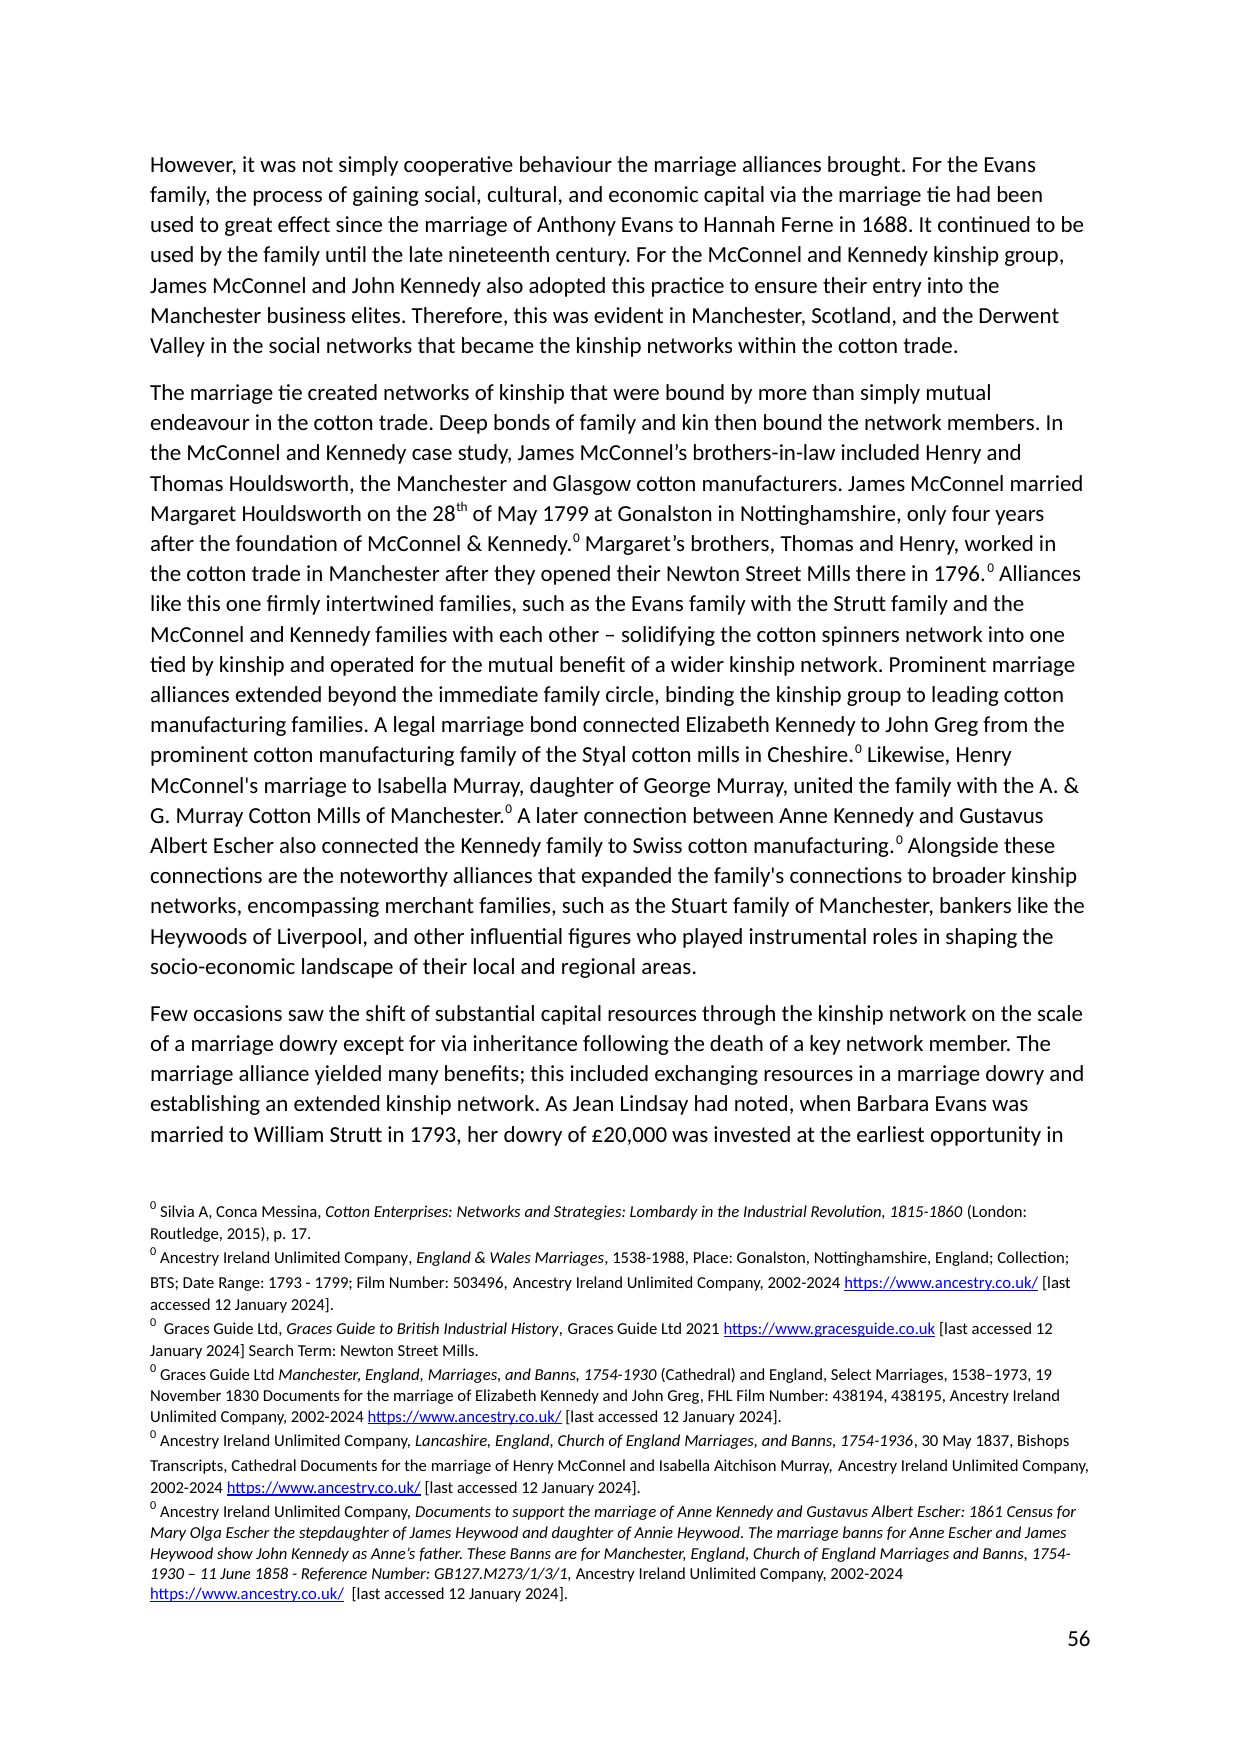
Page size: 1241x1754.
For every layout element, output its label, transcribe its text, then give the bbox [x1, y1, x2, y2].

text The marriage tie created networks of kinship that were bound by more than simply mutual endeavour in the cotton trade. Deep bonds of family and kin then bound the network members. In the McConnel and Kennedy case study, James McConnel’s brothers-in-law included Henry and Thomas Houldsworth, the Manchester and Glasgow cotton manufacturers. James McConnel married Margaret Houldsworth on the 28th of May 1799 at Gonalston in Nottinghamshire, only four years after the foundation of McConnel & Kennedy. Margaret’s brothers, Thomas and Henry, worked in the cotton trade in Manchester after they opened their Newton Street Mills there in 1796. Alliances like this one firmly intertwined families, such as the Evans family with the Strutt family and the McConnel and Kennedy families with each other – solidifying the cotton spinners network into one tied by kinship and operated for the mutual benefit of a wider kinship network. Prominent marriage alliances extended beyond the immediate family circle, binding the kinship group to leading cotton manufacturing families. A legal marriage bond connected Elizabeth Kennedy to John Greg from the prominent cotton manufacturing family of the Styal cotton mills in Cheshire. Likewise, Henry McConnel's marriage to Isabella Murray, daughter of George Murray, united the family with the A. & G. Murray Cotton Mills of Manchester. A later connection between Anne Kennedy and Gustavus Albert Escher also connected the Kennedy family to Swiss cotton manufacturing. Alongside these connections are the noteworthy alliances that expanded the family's connections to broader kinship networks, encompassing merchant families, such as the Stuart family of Manchester, bankers like the Heywoods of Liverpool, and other influential figures who played instrumental roles in shaping the socio-economic landscape of their local and regional areas. [150, 378, 1090, 980]
text Few occasions saw the shift of substantial capital resources through the kinship network on the scale of a marriage dowry except for via inheritance following the death of a key network member. The marriage alliance yielded many benefits; this included exchanging resources in a marriage dowry and establishing an extended kinship network. As Jean Lindsay had noted, when Barbara Evans was married to William Strutt in 1793, her dowry of £20,000 was invested at the earliest opportunity in an estate at Kingston-on-Soar, which became the seat of the Strutt family. Her dowry might have been funded, at least in some part, from the proceeds of the cotton trade. Margaret Hunt suggests marriage was for all ranks, the main means of transferring property, occupational status, personal contacts, money, tools, livestock, and women across generations and kinship groups. This was the case in both case studies, but I would argue that the alliances strengthened the families' bonds and helped create a trustworthy kinship network. This network served as a means for accessing further resources, drawing upon the collective effort of its members united in the pursuit of mutual advantage. As John Gillis aptly argued, marriage transcended the realm of private affairs, assuming a pivotal role in reaffirming the significance of wider kinship connections and community involvement in the intricacies of everyday family life. Notably, within the context of the case study’s cotton mills, the wives of the business leaders also played a vital role in their success with their domestic endeavours. [150, 999, 1090, 1148]
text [150, 150, 1090, 359]
